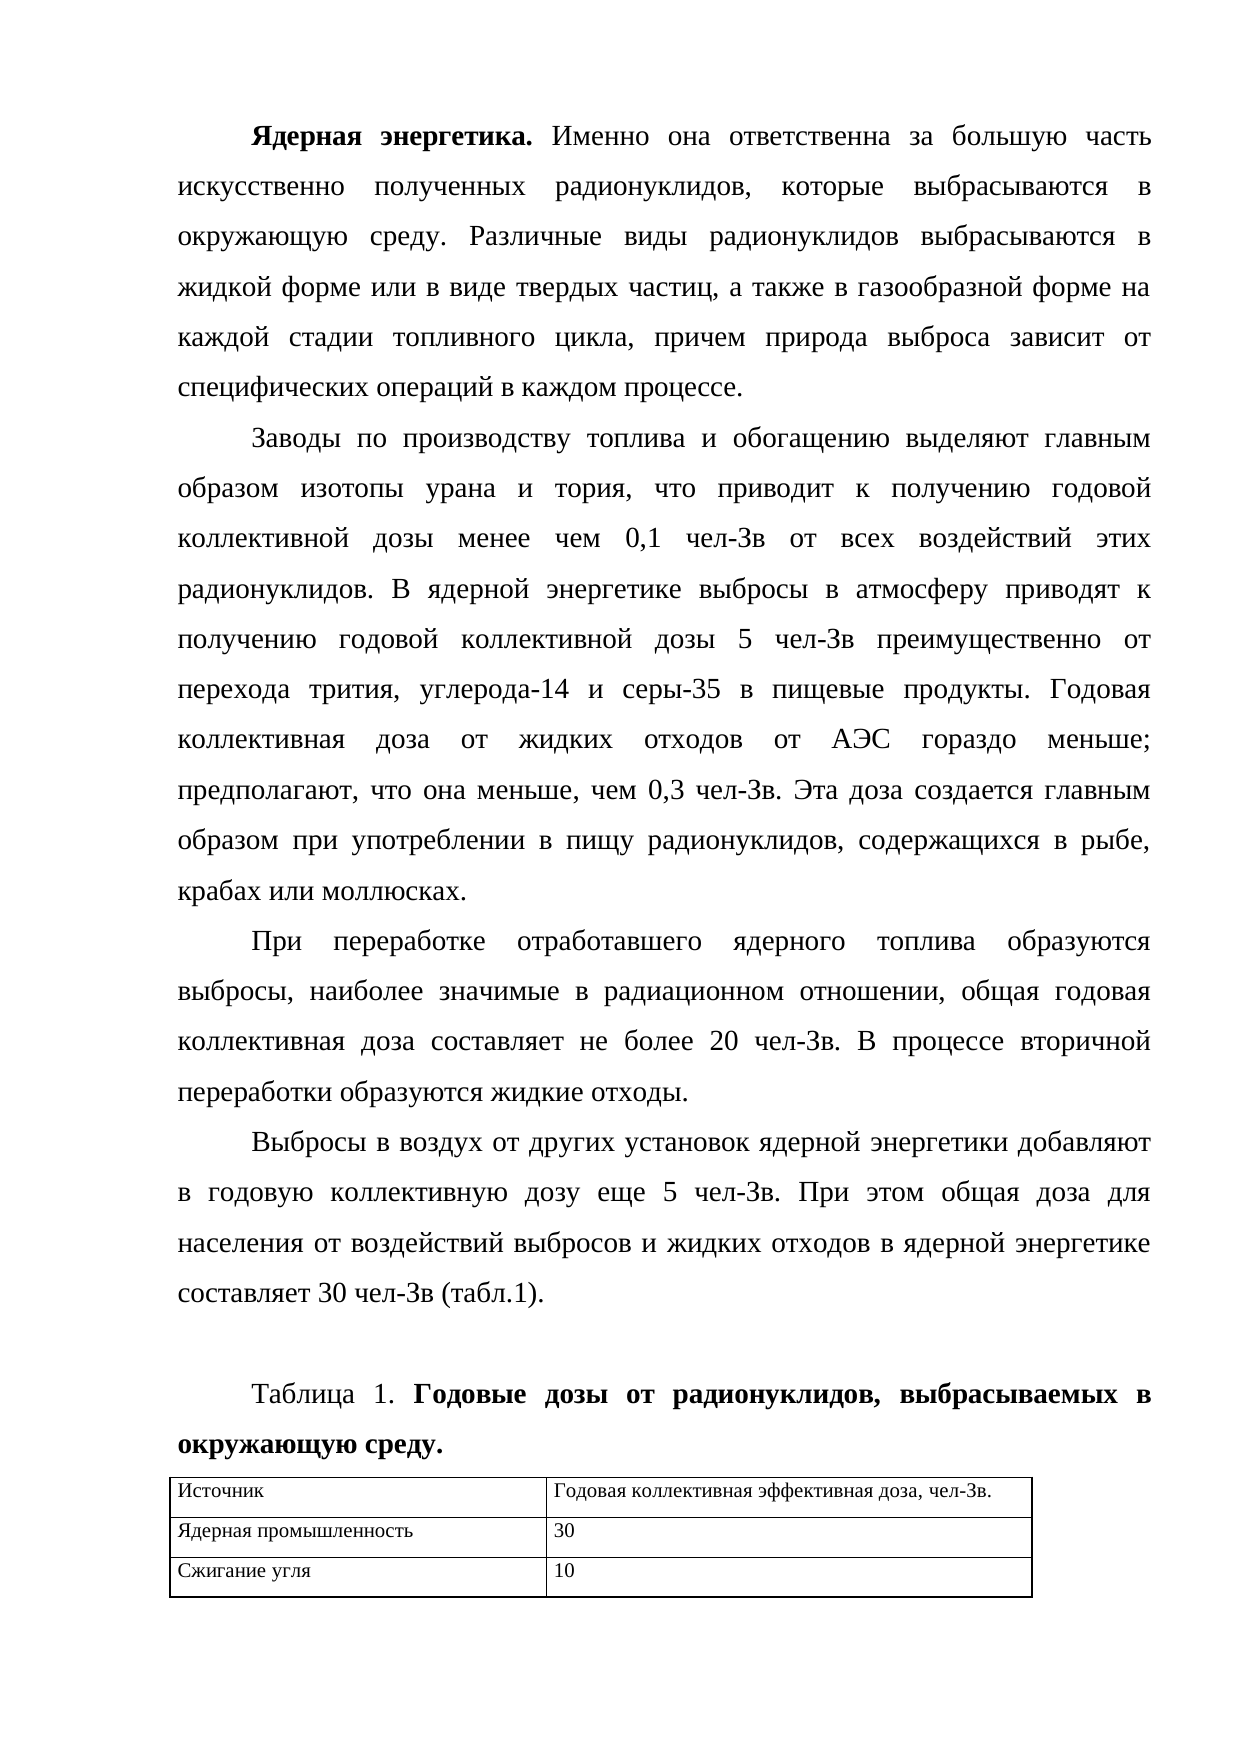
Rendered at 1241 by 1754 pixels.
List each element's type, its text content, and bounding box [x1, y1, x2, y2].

table_cell Ядерная промышленность [171, 1518, 546, 1556]
text Ядерная энергетика. Именно она ответственна за большую часть искусственно полученных радионуклидов, которые выбрасываются в окружающую среду. Различные виды радионуклидов выбрасываются в жидкой форме или в виде твердых частиц, а также в газообразной форме на каждой стадии топливного цикла, причем природа выброса зависит от специфических операций в каждом процессе. [177, 118, 1152, 403]
text Таблица 1. Годовые дозы от радионуклидов, выбрасываемых в окружающую среду. [177, 1376, 1152, 1460]
table_cell 30 [547, 1518, 1031, 1556]
text При переработке отработавшего ядерного топлива образуются выбросы, наиболее значимые в радиационном отношении, общая годовая коллективная доза составляет не более 20 чел-Зв. В процессе вторичной переработки образуются жидкие отходы. [177, 923, 1152, 1108]
table_header Источник [171, 1478, 546, 1516]
table_cell Сжигание угля [171, 1558, 546, 1596]
text Выбросы в воздух от других установок ядерной энергетики добавляют в годовую коллективную дозу еще 5 чел-Зв. При этом общая доза для населения от воздействий выбросов и жидких отходов в ядерной энергетике составляет 30 чел-Зв (табл.1). [177, 1124, 1152, 1309]
text Заводы по производству топлива и обогащению выделяют главным образом изотопы урана и тория, что приводит к получению годовой коллективной дозы менее чем 0,1 чел-Зв от всех воздействий этих радионуклидов. В ядерной энергетике выбросы в атмосферу приводят к получению годовой коллективной дозы 5 чел-Зв преимущественно от перехода трития, углерода-14 и серы-35 в пищевые продукты. Годовая коллективная доза от жидких отходов от АЭС гораздо меньше; предполагают, что она меньше, чем 0,3 чел-Зв. Эта доза создается главным образом при употреблении в пищу радионуклидов, содержащихся в рыбе, крабах или моллюсках. [177, 420, 1152, 906]
table_header Годовая коллективная эффективная доза, чел-Зв. [547, 1478, 1031, 1516]
table_cell 10 [547, 1558, 1031, 1596]
